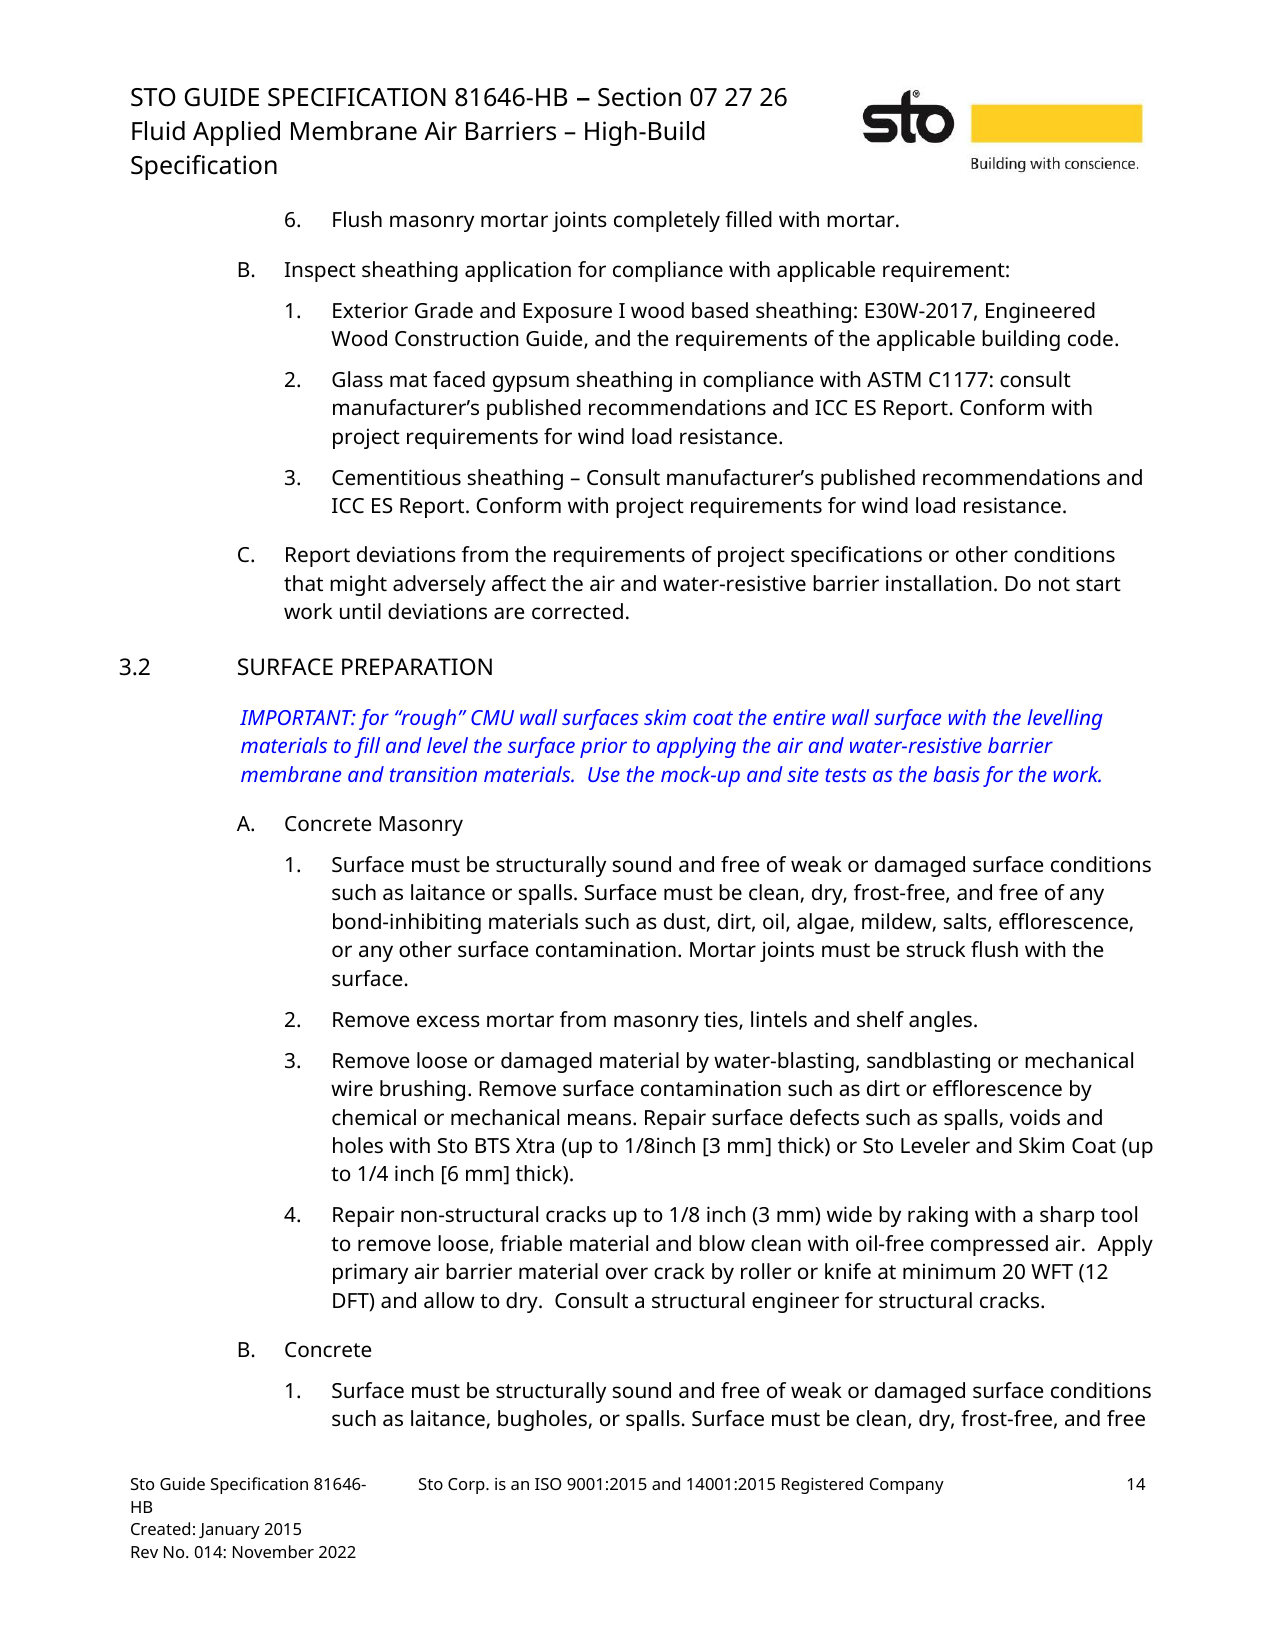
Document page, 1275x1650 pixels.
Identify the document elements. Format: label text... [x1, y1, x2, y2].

subtitle Concrete [237, 1335, 1156, 1363]
subtitle Remove loose or damaged material by water-blasting, sandblasting or mechanical wire brushing. Remove surface contamination such as dirt or efflorescence by chemical or mechanical means. Repair surface defects such as spalls, voids and holes with Sto BTS Xtra (up to 1/8inch [3 mm] thick) or Sto Leveler and Skim Coat (up to 1/4 inch [6 mm] thick). [284, 1046, 1156, 1188]
subtitle Exterior Grade and Exposure I wood based sheathing: E30W-2017, Engineered Wood Construction Guide, and the requirements of the applicable building code. [284, 296, 1156, 353]
subtitle Surface must be structurally sound and free of weak or damaged surface conditions such as laitance or spalls. Surface must be clean, dry, frost-free, and free of any bond-inhibiting materials such as dust, dirt, oil, algae, mildew, salts, efflorescence, or any other surface contamination. Mortar joints must be struck flush with the surface. [284, 850, 1156, 992]
subtitle Glass mat faced gypsum sheathing in compliance with ASTM C1177: consult manufacturer’s published recommendations and ICC ES Report. Conform with project requirements for wind load resistance. [284, 365, 1156, 450]
picture [859, 86, 1146, 175]
subtitle Concrete Masonry [237, 809, 1156, 838]
subtitle Flush masonry mortar joints completely filled with mortar. [284, 206, 1156, 234]
subtitle Remove excess mortar from masonry ties, lintels and shelf angles. [284, 1005, 1156, 1033]
subtitle Report deviations from the requirements of project specifications or other conditions that might adversely affect the air and water-resistive barrier installation. Do not start work until deviations are corrected. [237, 541, 1156, 626]
subtitle SURFACE PREPARATION [118, 651, 1156, 682]
subtitle IMPORTANT: for “rough” CMU wall surfaces skim coat the entire wall surface with the levelling materials to fill and level the surface prior to applying the air and water-resistive barrier membrane and transition materials. Use the mock-up and site tests as the basis for the work. [240, 703, 1156, 788]
subtitle Cementitious sheathing – Consult manufacturer’s published recommendations and ICC ES Report. Conform with project requirements for wind load resistance. [284, 463, 1156, 520]
subtitle Inspect sheathing application for compliance with applicable requirement: [237, 255, 1156, 283]
